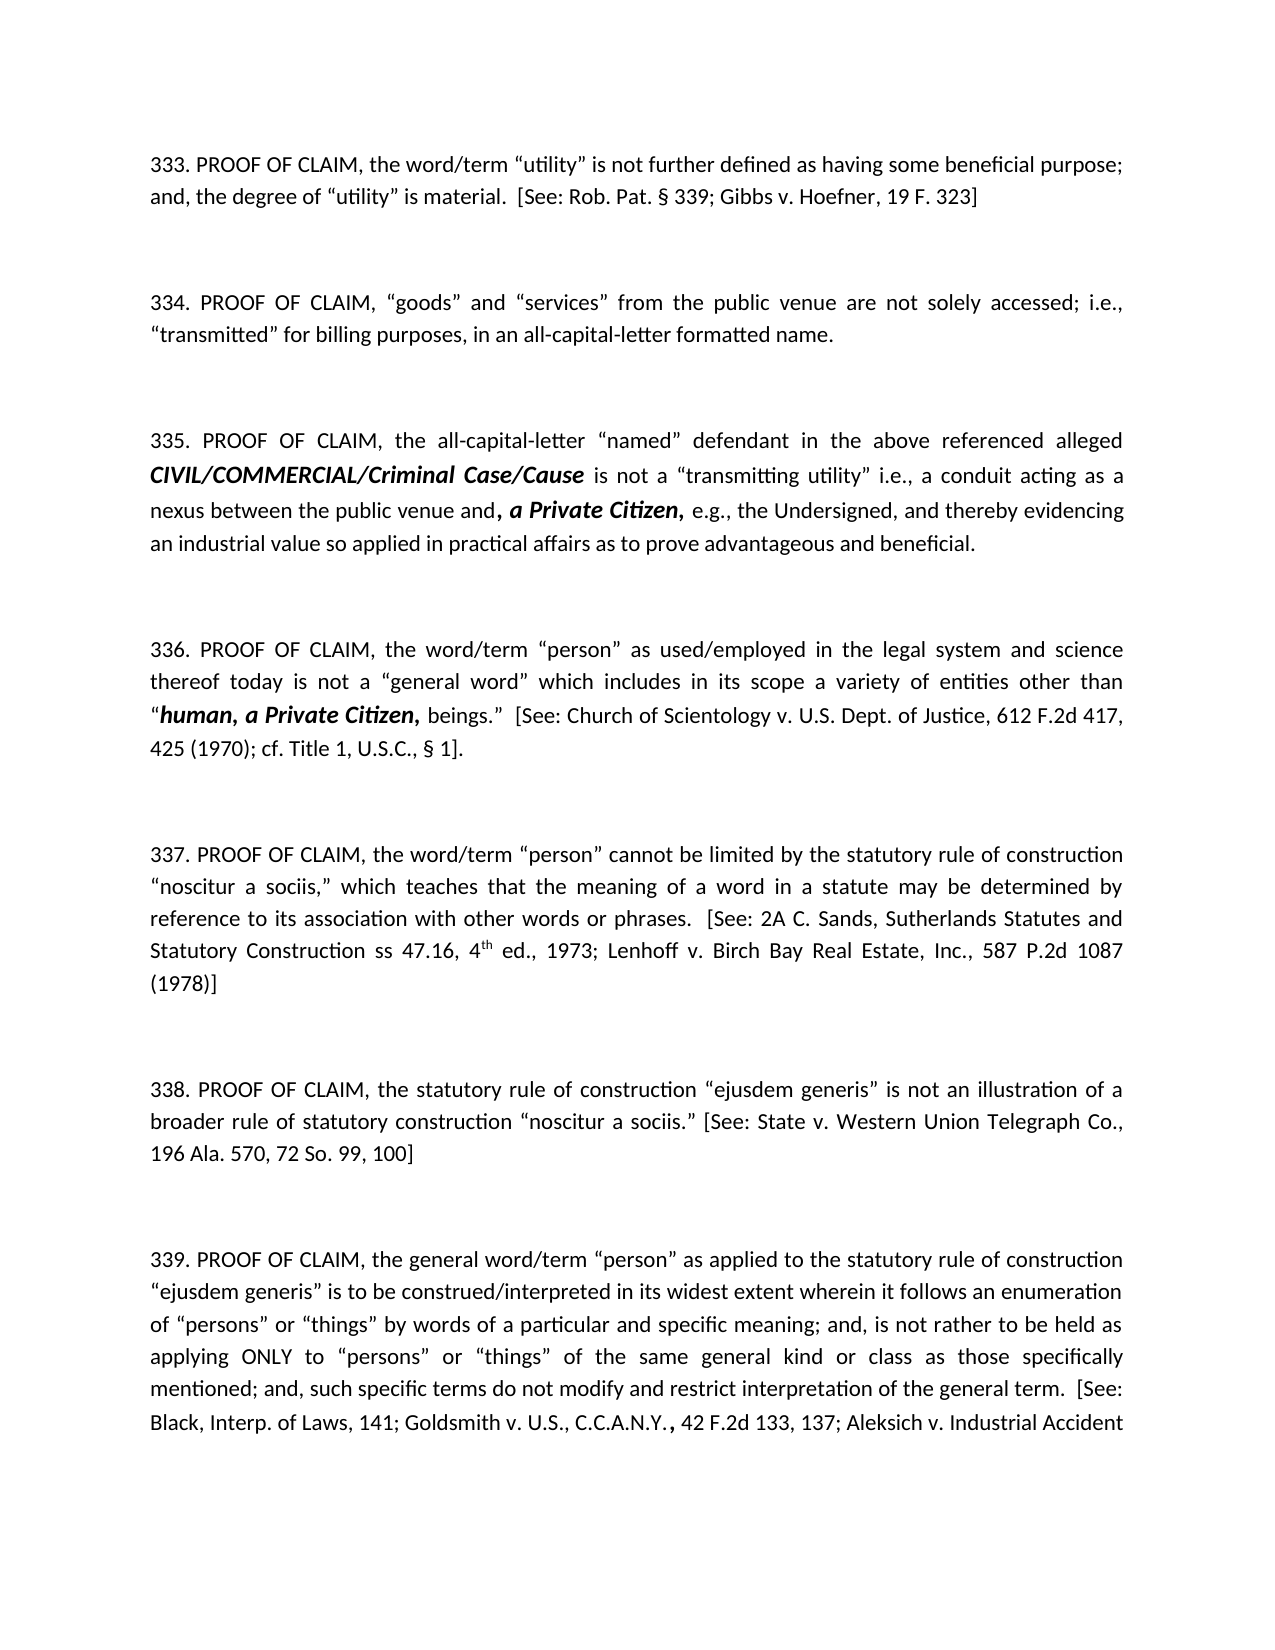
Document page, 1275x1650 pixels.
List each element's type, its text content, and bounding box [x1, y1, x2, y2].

text 338. PROOF OF CLAIM, the statutory rule of construction “ejusdem generis” is not an illustration of a broader rule of statutory construction “noscitur a sociis.” [See: State v. Western Union Telegraph Co., 196 Ala. 570, 72 So. 99, 100] [150, 1075, 1125, 1167]
text 335. PROOF OF CLAIM, the all-capital-letter “named” defendant in the above referenced alleged CIVIL/COMMERCIAL/Criminal Case/Cause is not a “transmitting utility” i.e., a conduit acting as a nexus between the public venue and, a Private Citizen, e.g., the Undersigned, and thereby evidencing an industrial value so applied in practical affairs as to prove advantageous and beneficial. [150, 426, 1125, 557]
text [150, 1245, 1125, 1437]
text 337. PROOF OF CLAIM, the word/term “person” cannot be limited by the statutory rule of construction “noscitur a sociis,” which teaches that the meaning of a word in a statute may be determined by reference to its association with other words or phrases. [See: 2A C. Sands, Sutherlands Statutes and Statutory Construction ss 47.16, 4th ed., 1973; Lenhoff v. Birch Bay Real Estate, Inc., 587 P.2d 1087 (1978)] [150, 840, 1125, 997]
text 334. PROOF OF CLAIM, “goods” and “services” from the public venue are not solely accessed; i.e., “transmitted” for billing purposes, in an all-capital-letter formatted name. [150, 288, 1125, 348]
text 336. PROOF OF CLAIM, the word/term “person” as used/employed in the legal system and science thereof today is not a “general word” which includes in its scope a variety of entities other than “human, a Private Citizen, beings.” [See: Church of Scientology v. U.S. Dept. of Justice, 612 F.2d 417, 425 (1970); cf. Title 1, U.S.C., § 1]. [150, 635, 1125, 762]
text 333. PROOF OF CLAIM, the word/term “utility” is not further defined as having some beneficial purpose; and, the degree of “utility” is material. [See: Rob. Pat. § 339; Gibbs v. Hoefner, 19 F. 323] [150, 150, 1125, 210]
